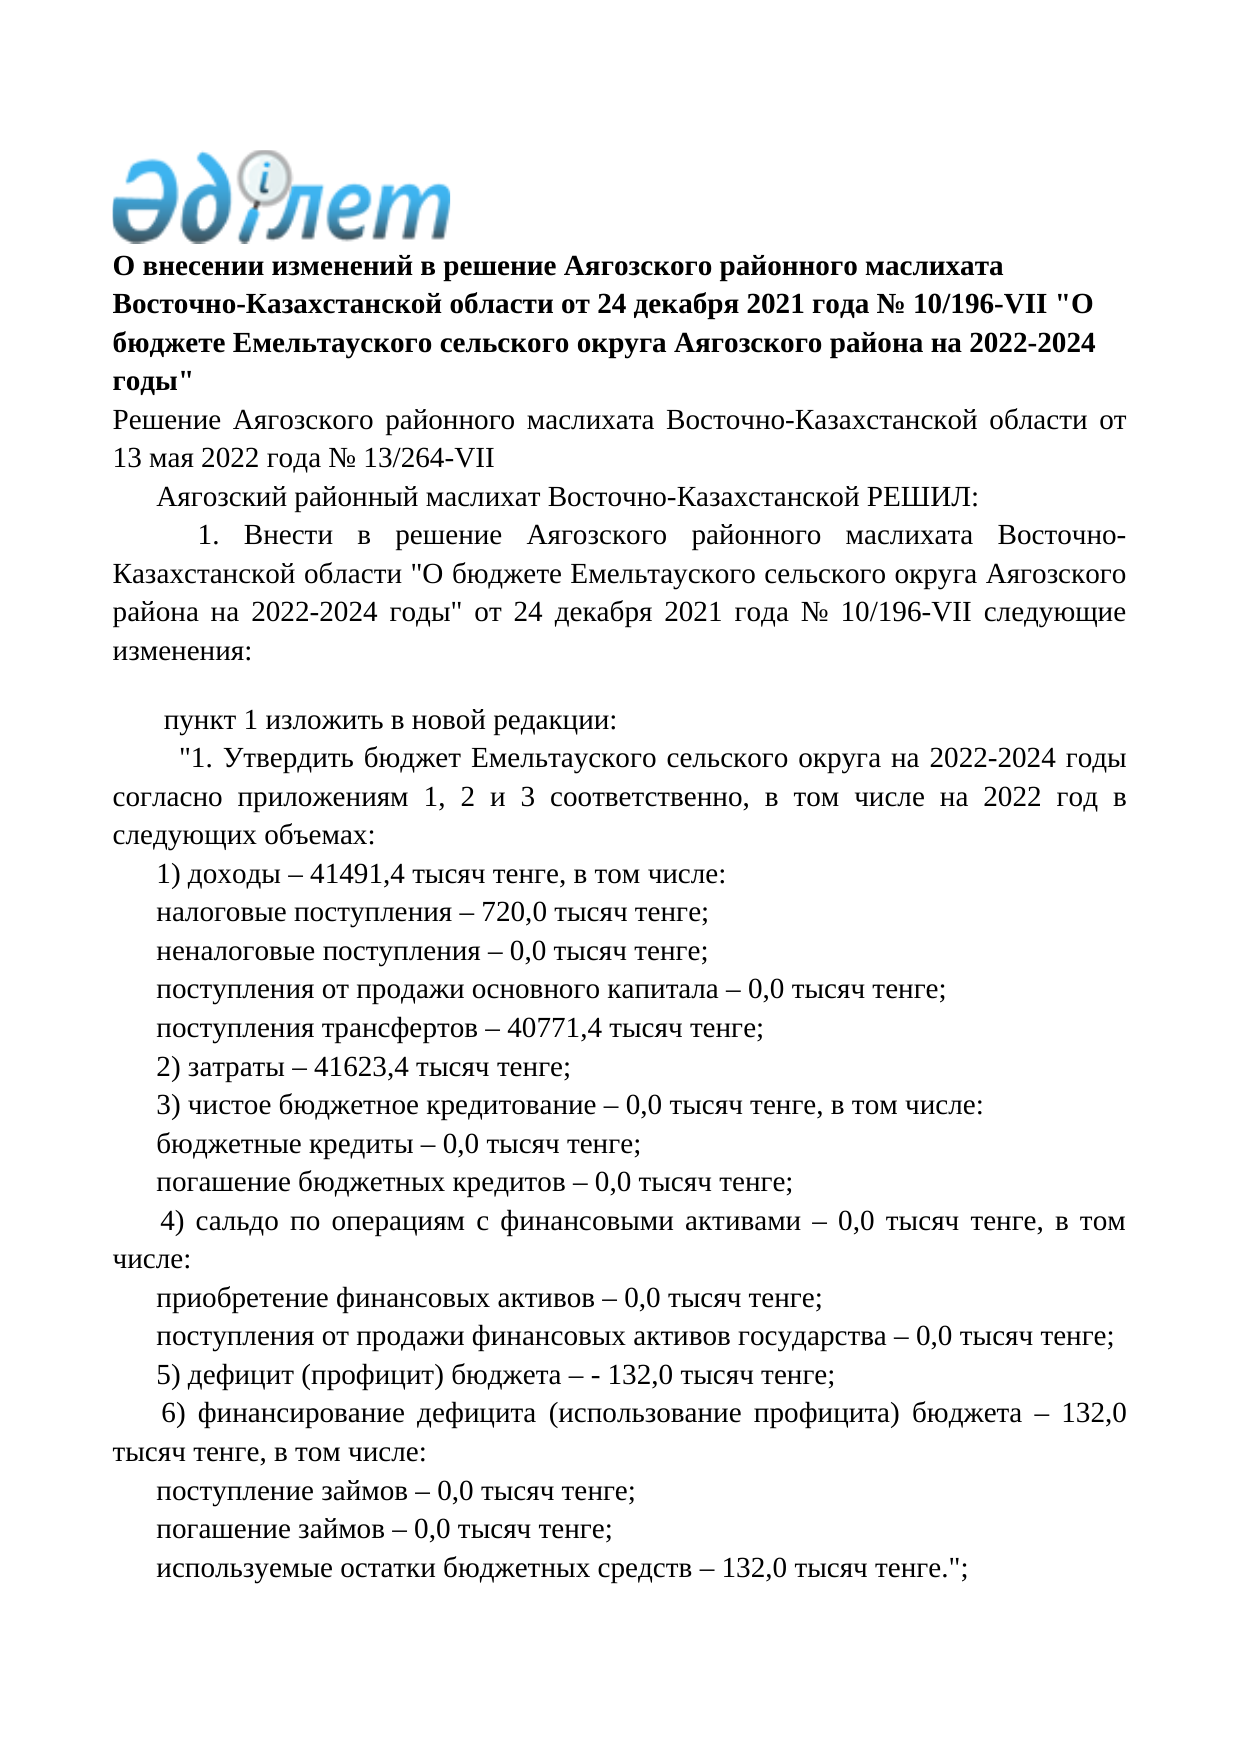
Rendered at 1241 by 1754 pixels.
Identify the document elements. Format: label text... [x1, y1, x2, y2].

text 4) сальдо по операциям с финансовыми активами – 0,0 тысяч тенге, в том числе: [112, 1203, 1128, 1275]
text приобретение финансовых активов – 0,0 тысяч тенге; [112, 1280, 1128, 1313]
text неналоговые поступления – 0,0 тысяч тенге; [112, 933, 1128, 967]
text Решение Аягозского районного маслихата Восточно-Казахстанской области от 13 мая 2022 года № 13/264-VIІ [112, 402, 1128, 474]
text пункт 1 изложить в новой редакции: [112, 702, 1128, 735]
text 2) затраты – 41623,4 тысяч тенге; [112, 1049, 1128, 1082]
text "1. Утвердить бюджет Емельтауского сельского округа на 2022-2024 годы согласно приложениям 1, 2 и 3 соответственно, в том числе на 2022 год в следующих объемах: [112, 740, 1128, 851]
text 1. Внести в решение Аягозского районного маслихата Восточно-Казахстанской области "О бюджете Емельтауского сельского округа Аягозского района на 2022-2024 годы" от 24 декабря 2021 года № 10/196-VIІ следующие изменения: [112, 517, 1128, 667]
text погашение займов – 0,0 тысяч тенге; [112, 1511, 1128, 1545]
text бюджетные кредиты – 0,0 тысяч тенге; [112, 1126, 1128, 1159]
text 6) финансирование дефицита (использование профицита) бюджета – 132,0 тысяч тенге, в том числе: [112, 1396, 1128, 1468]
picture [112, 150, 451, 244]
text 5) дефицит (профицит) бюджета – - 132,0 тысяч тенге; [112, 1357, 1128, 1391]
text налоговые поступления – 720,0 тысяч тенге; [112, 894, 1128, 928]
text погашение бюджетных кредитов – 0,0 тысяч тенге; [112, 1164, 1128, 1198]
text О внесении изменений в решение Аягозского районного маслихата Восточно-Казахстанской области от 24 декабря 2021 года № 10/196-VIІ "О бюджете Емельтауского сельского округа Аягозского района на 2022-2024 годы" [112, 248, 1128, 397]
text 3) чистое бюджетное кредитование – 0,0 тысяч тенге, в том числе: [112, 1087, 1128, 1121]
text 1) доходы – 41491,4 тысяч тенге, в том числе: [112, 856, 1128, 889]
text поступление займов – 0,0 тысяч тенге; [112, 1473, 1128, 1506]
text поступления трансфертов – 40771,4 тысяч тенге; [112, 1010, 1128, 1044]
text поступления от продажи финансовых активов государства – 0,0 тысяч тенге; [112, 1318, 1128, 1352]
text поступления от продажи основного капитала – 0,0 тысяч тенге; [112, 972, 1128, 1005]
text используемые остатки бюджетных средств – 132,0 тысяч тенге."; [112, 1550, 1128, 1583]
text Аягозский районный маслихат Восточно-Казахстанской РЕШИЛ: [112, 479, 1128, 512]
